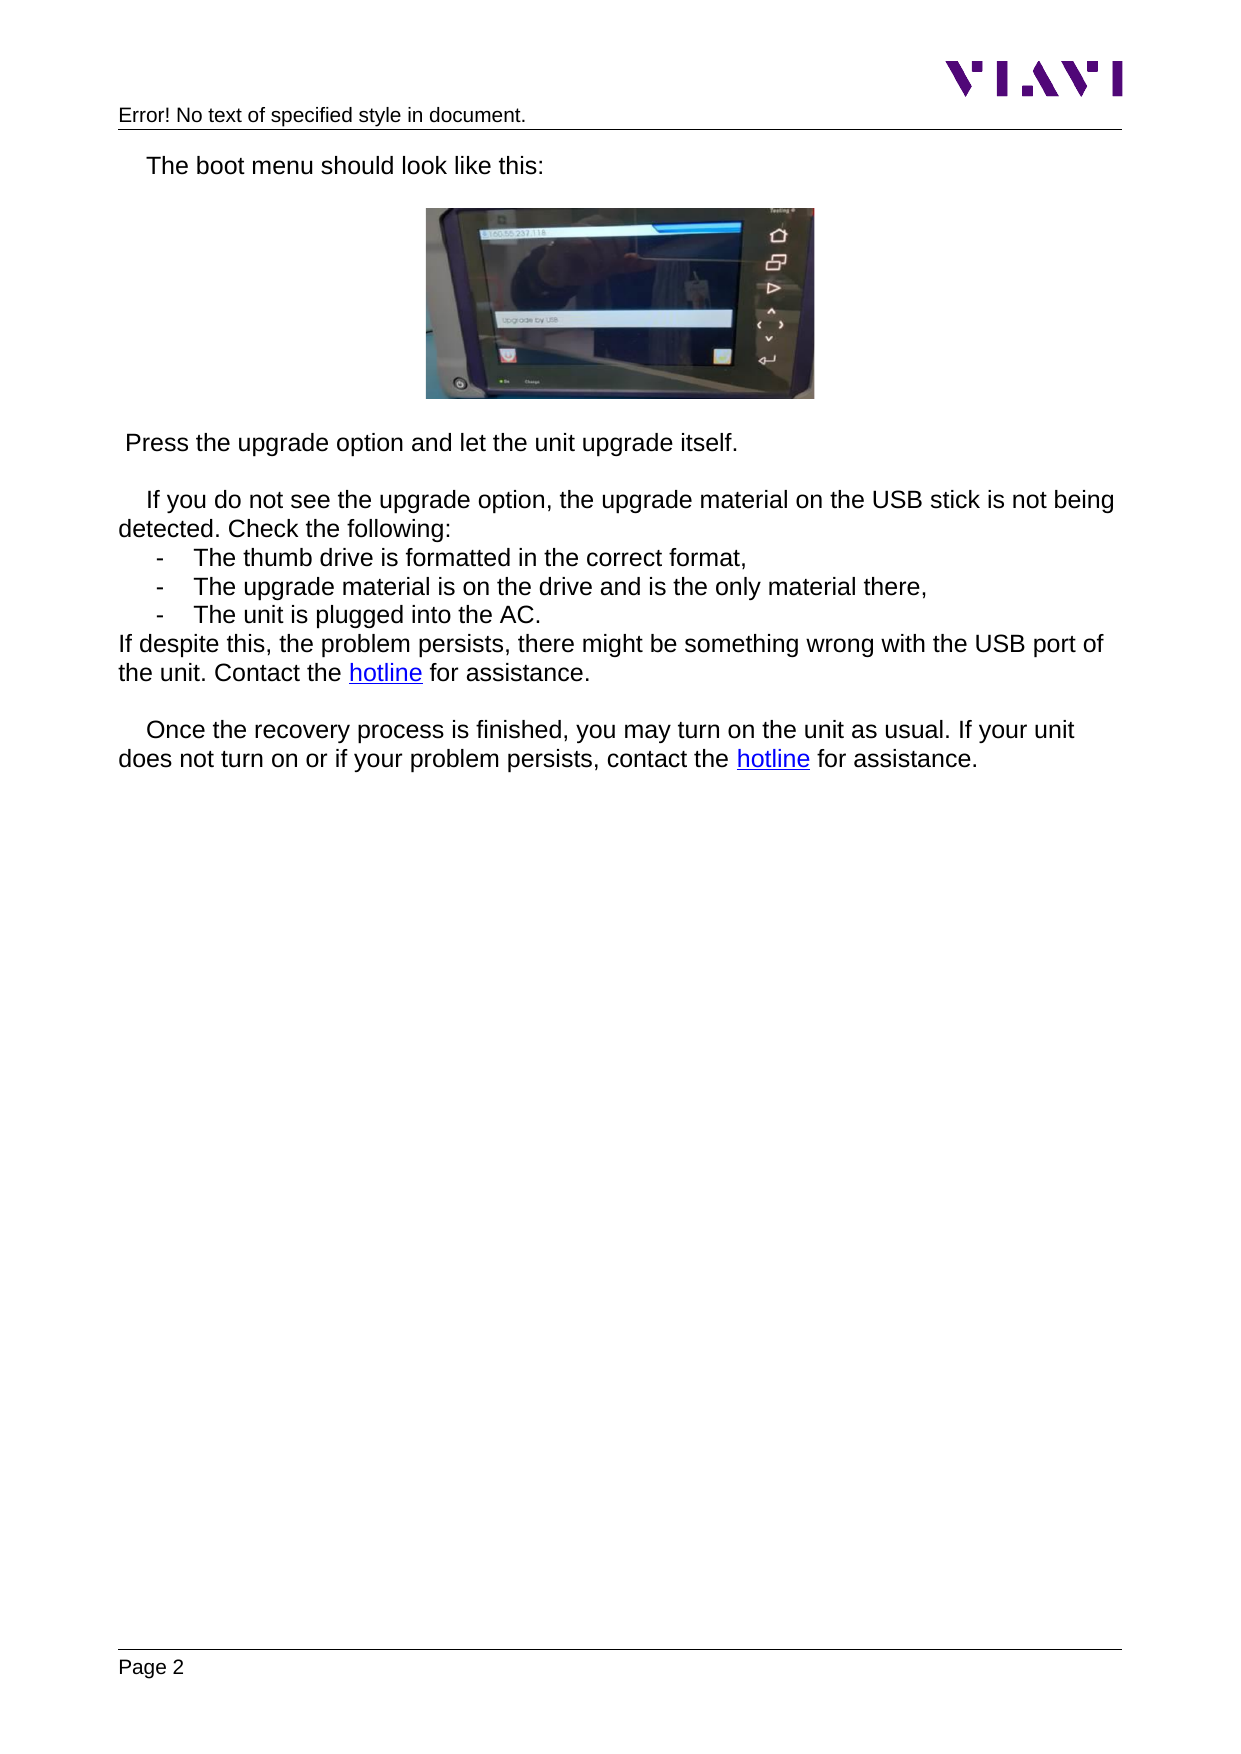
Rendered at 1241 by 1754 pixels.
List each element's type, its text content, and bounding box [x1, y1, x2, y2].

picture [425, 208, 815, 399]
picture [945, 61, 1123, 97]
text If you do not see the upgrade option, the upgrade material on the USB stick is not being detected. Check the following: [118, 485, 1122, 543]
text Once the recovery process is finished, you may turn on the unit as usual. If your unit does not turn on or if your problem persists, contact the hotline for assistance. [118, 715, 1122, 773]
text If despite this, the problem persists, there might be something wrong with the USB port of the unit. Contact the hotline for assistance. [118, 629, 1122, 687]
text The boot menu should look like this: [118, 151, 1122, 180]
list The upgrade material is on the drive and is the only material there, [156, 572, 1122, 600]
text Press the upgrade option and let the unit upgrade itself. [118, 428, 1122, 457]
list The thumb drive is formatted in the correct format, [156, 543, 1122, 572]
list The unit is plugged into the AC. [156, 600, 1122, 629]
